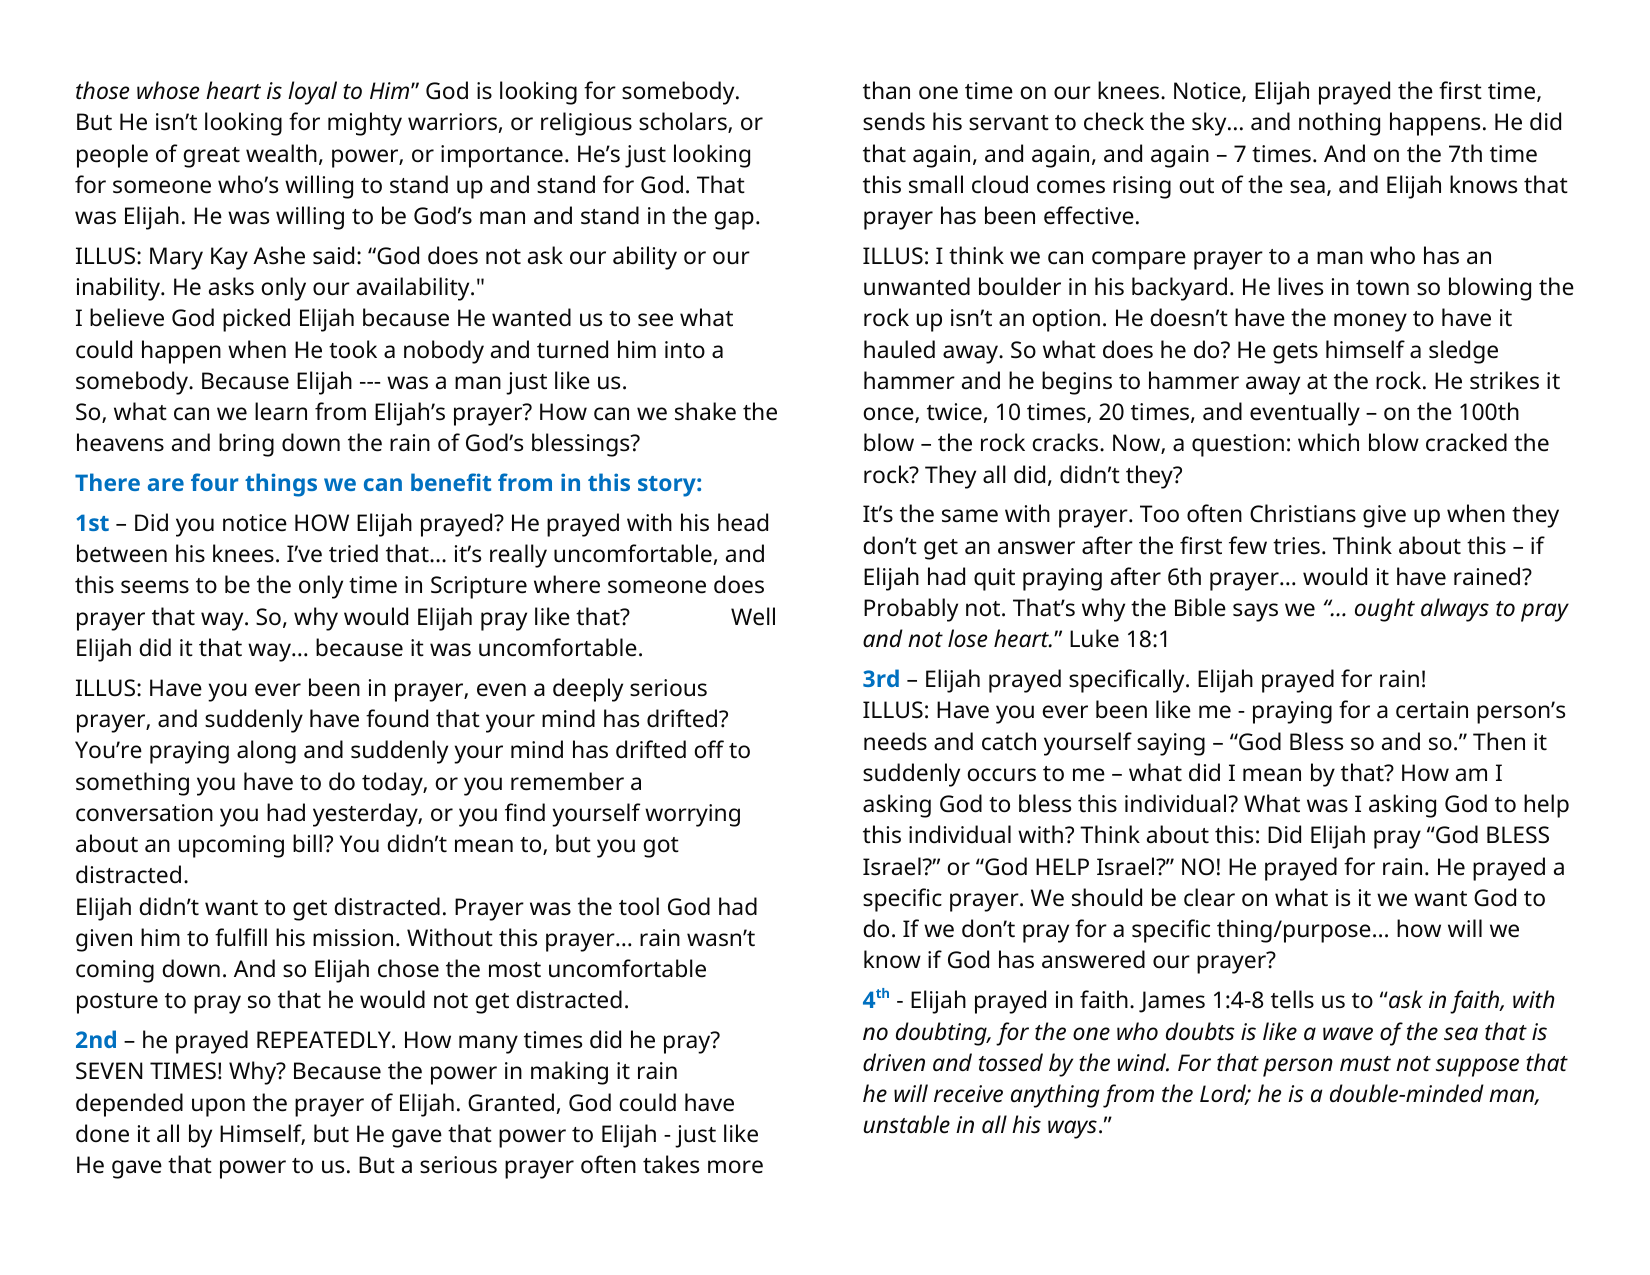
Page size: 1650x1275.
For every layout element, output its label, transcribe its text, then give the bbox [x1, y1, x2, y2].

text 4th - Elijah prayed in faith. James 1:4-8 tells us to “ask in faith, with no doubting, for the one who doubts is like a wave of the sea that is driven and tossed by the wind. For that person must not suppose that he will receive anything from the Lord; he is a double-minded man, unstable in all his ways.” [862, 984, 1575, 1140]
text 2nd – he prayed REPEATEDLY. How many times did he pray? SEVEN TIMES! Why? Because the power in making it rain depended upon the prayer of Elijah. Granted, God could have done it all by Himself, but He gave that power to Elijah - just like He gave that power to us. But a serious prayer often takes more than one time on our knees. Notice, Elijah prayed the first time, sends his servant to check the sky… and nothing happens. He did that again, and again, and again – 7 times. And on the 7th time this small cloud comes rising out of the sea, and Elijah knows that prayer has been effective. [862, 75, 1575, 231]
text ILLUS: Mary Kay Ashe said: “God does not ask our ability or our inability. He asks only our availability." [75, 240, 787, 302]
text I believe God picked Elijah because He wanted us to see what could happen when He took a nobody and turned him into a somebody. Because Elijah --- was a man just like us. [75, 302, 787, 396]
text ILLUS: I think we can compare prayer to a man who has an unwanted boulder in his backyard. He lives in town so blowing the rock up isn’t an option. He doesn’t have the money to have it hauled away. So what does he do? He gets himself a sledge hammer and he begins to hammer away at the rock. He strikes it once, twice, 10 times, 20 times, and eventually – on the 100th blow – the rock cracks. Now, a question: which blow cracked the rock? They all did, didn’t they? [862, 240, 1575, 490]
text ILLUS: Have you ever been in prayer, even a deeply serious prayer, and suddenly have found that your mind has drifted? You’re praying along and suddenly your mind has drifted off to something you have to do today, or you remember a conversation you had yesterday, or you find yourself worrying about an upcoming bill? You didn’t mean to, but you got distracted. [75, 672, 787, 890]
text 3rd – Elijah prayed specifically. Elijah prayed for rain! [862, 663, 1575, 694]
text 2nd – he prayed REPEATEDLY. How many times did he pray? SEVEN TIMES! Why? Because the power in making it rain depended upon the prayer of Elijah. Granted, God could have done it all by Himself, but He gave that power to Elijah - just like He gave that power to us. But a serious prayer often takes more than one time on our knees. Notice, Elijah prayed the first time, sends his servant to check the sky… and nothing happens. He did that again, and again, and again – 7 times. And on the 7th time this small cloud comes rising out of the sea, and Elijah knows that prayer has been effective. [75, 1024, 787, 1180]
text So, what can we learn from Elijah’s prayer? How can we shake the heavens and bring down the rain of God’s blessings? [75, 396, 787, 458]
text There are four things we can benefit from in this story: [75, 467, 787, 498]
text It’s the same with prayer. Too often Christians give up when they don’t get an answer after the first few tries. Think about this – if Elijah had quit praying after 6th prayer… would it have rained? Probably not. That’s why the Bible says we “… ought always to pray and not lose heart.” Luke 18:1 [862, 498, 1575, 654]
text ILLUS: Have you ever been like me - praying for a certain person’s needs and catch yourself saying – “God Bless so and so.” Then it suddenly occurs to me – what did I mean by that? How am I asking God to bless this individual? What was I asking God to help this individual with? Think about this: Did Elijah pray “God BLESS Israel?” or “God HELP Israel?” NO! He prayed for rain. He prayed a specific prayer. We should be clear on what is it we want God to do. If we don’t pray for a specific thing/purpose… how will we know if God has answered our prayer? [862, 694, 1575, 976]
text 1st – Did you notice HOW Elijah prayed? He prayed with his head between his knees. I’ve tried that… it’s really uncomfortable, and this seems to be the only time in Scripture where someone does prayer that way. So, why would Elijah pray like that? Well Elijah did it that way… because it was uncomfortable. [75, 507, 787, 663]
text Elijah didn’t want to get distracted. Prayer was the tool God had given him to fulfill his mission. Without this prayer… rain wasn’t coming down. And so Elijah chose the most uncomfortable posture to pray so that he would not get distracted. [75, 890, 787, 1015]
